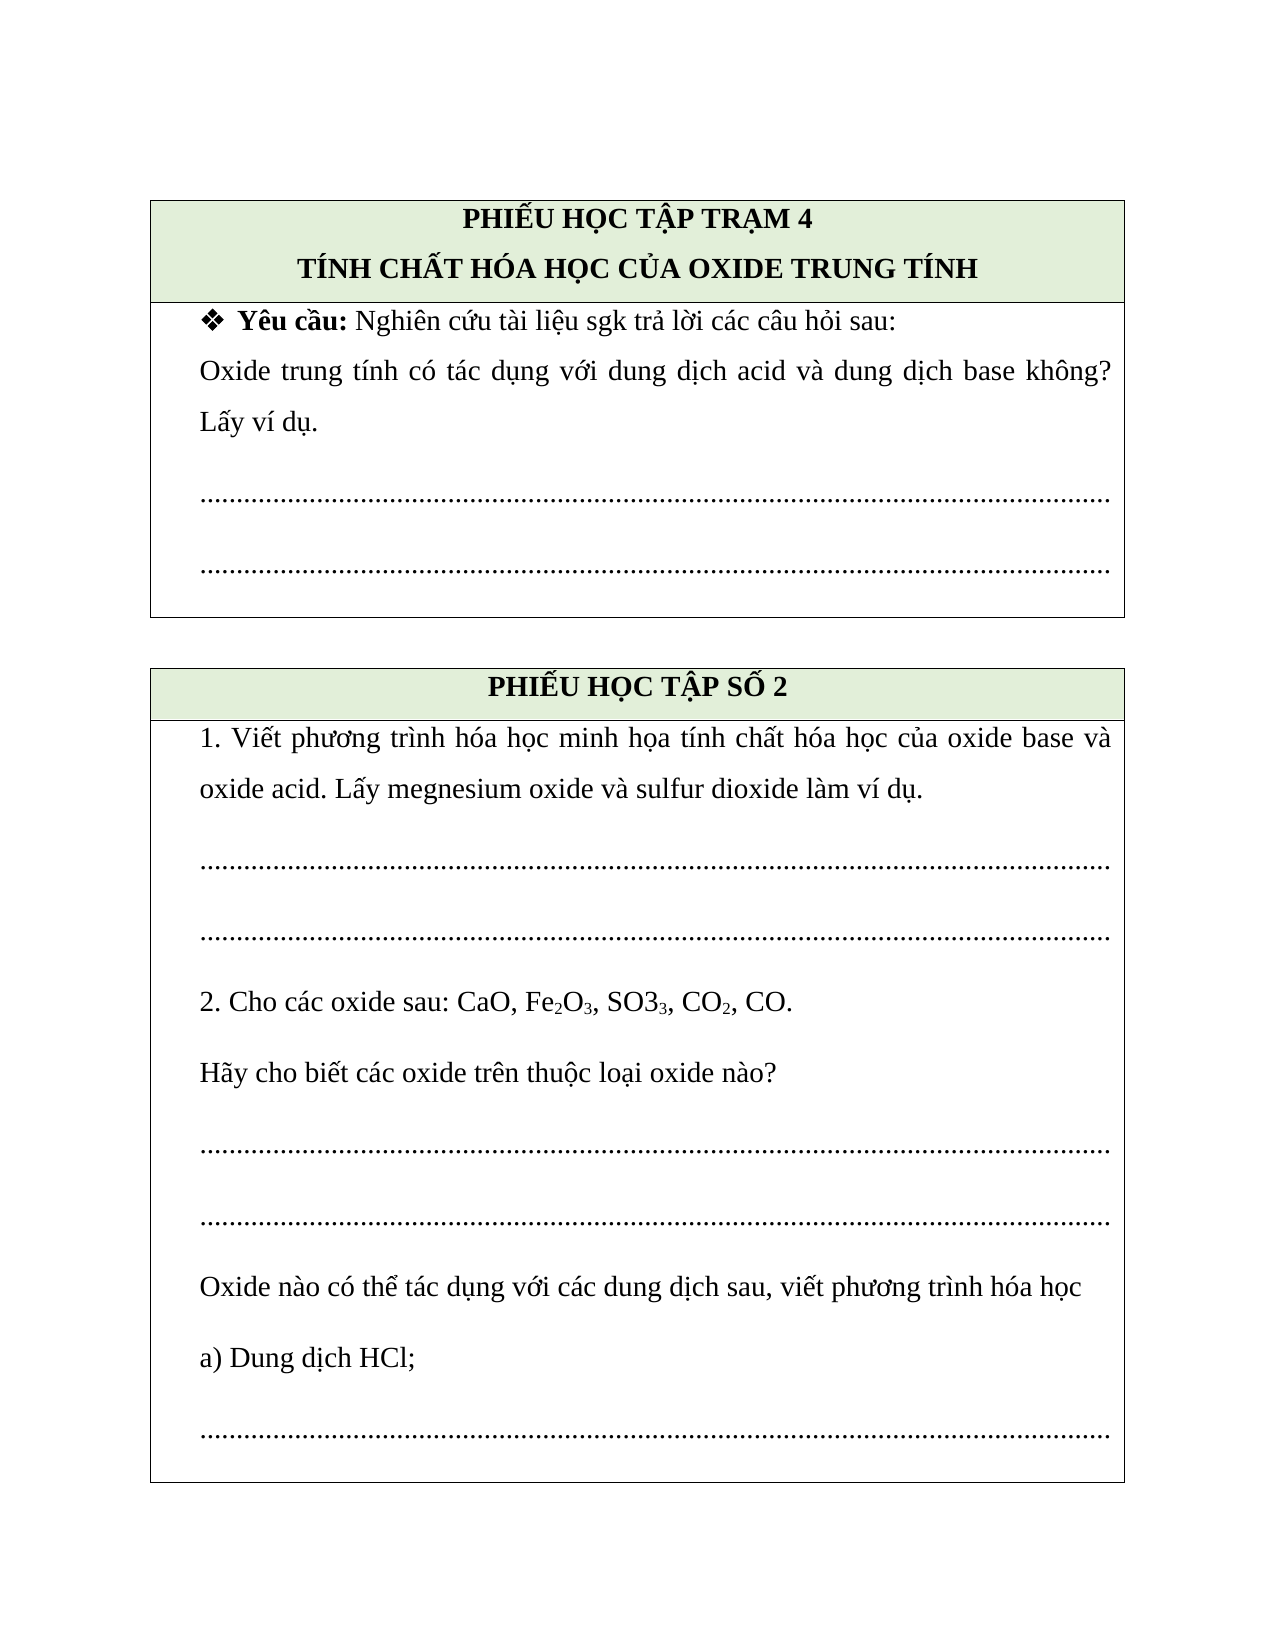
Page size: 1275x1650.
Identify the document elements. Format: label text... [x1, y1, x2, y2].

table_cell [151, 721, 1124, 1482]
table_header PHIẾU HỌC TẬP TRẠM 4 TÍNH CHẤT HÓA HỌC CỦA OXIDE TRUNG TÍNH [151, 201, 1124, 302]
table_header PHIẾU HỌC TẬP SỐ 2 [151, 669, 1124, 719]
table_cell Yêu cầu: Nghiên cứu tài liệu sgk trả lời các câu hỏi sau: Oxide trung tính có tác dụng với dung dịch acid và dung dịch base không? Lấy ví dụ. ............................................................................................................................. ............................................................................................................................. [151, 303, 1124, 617]
